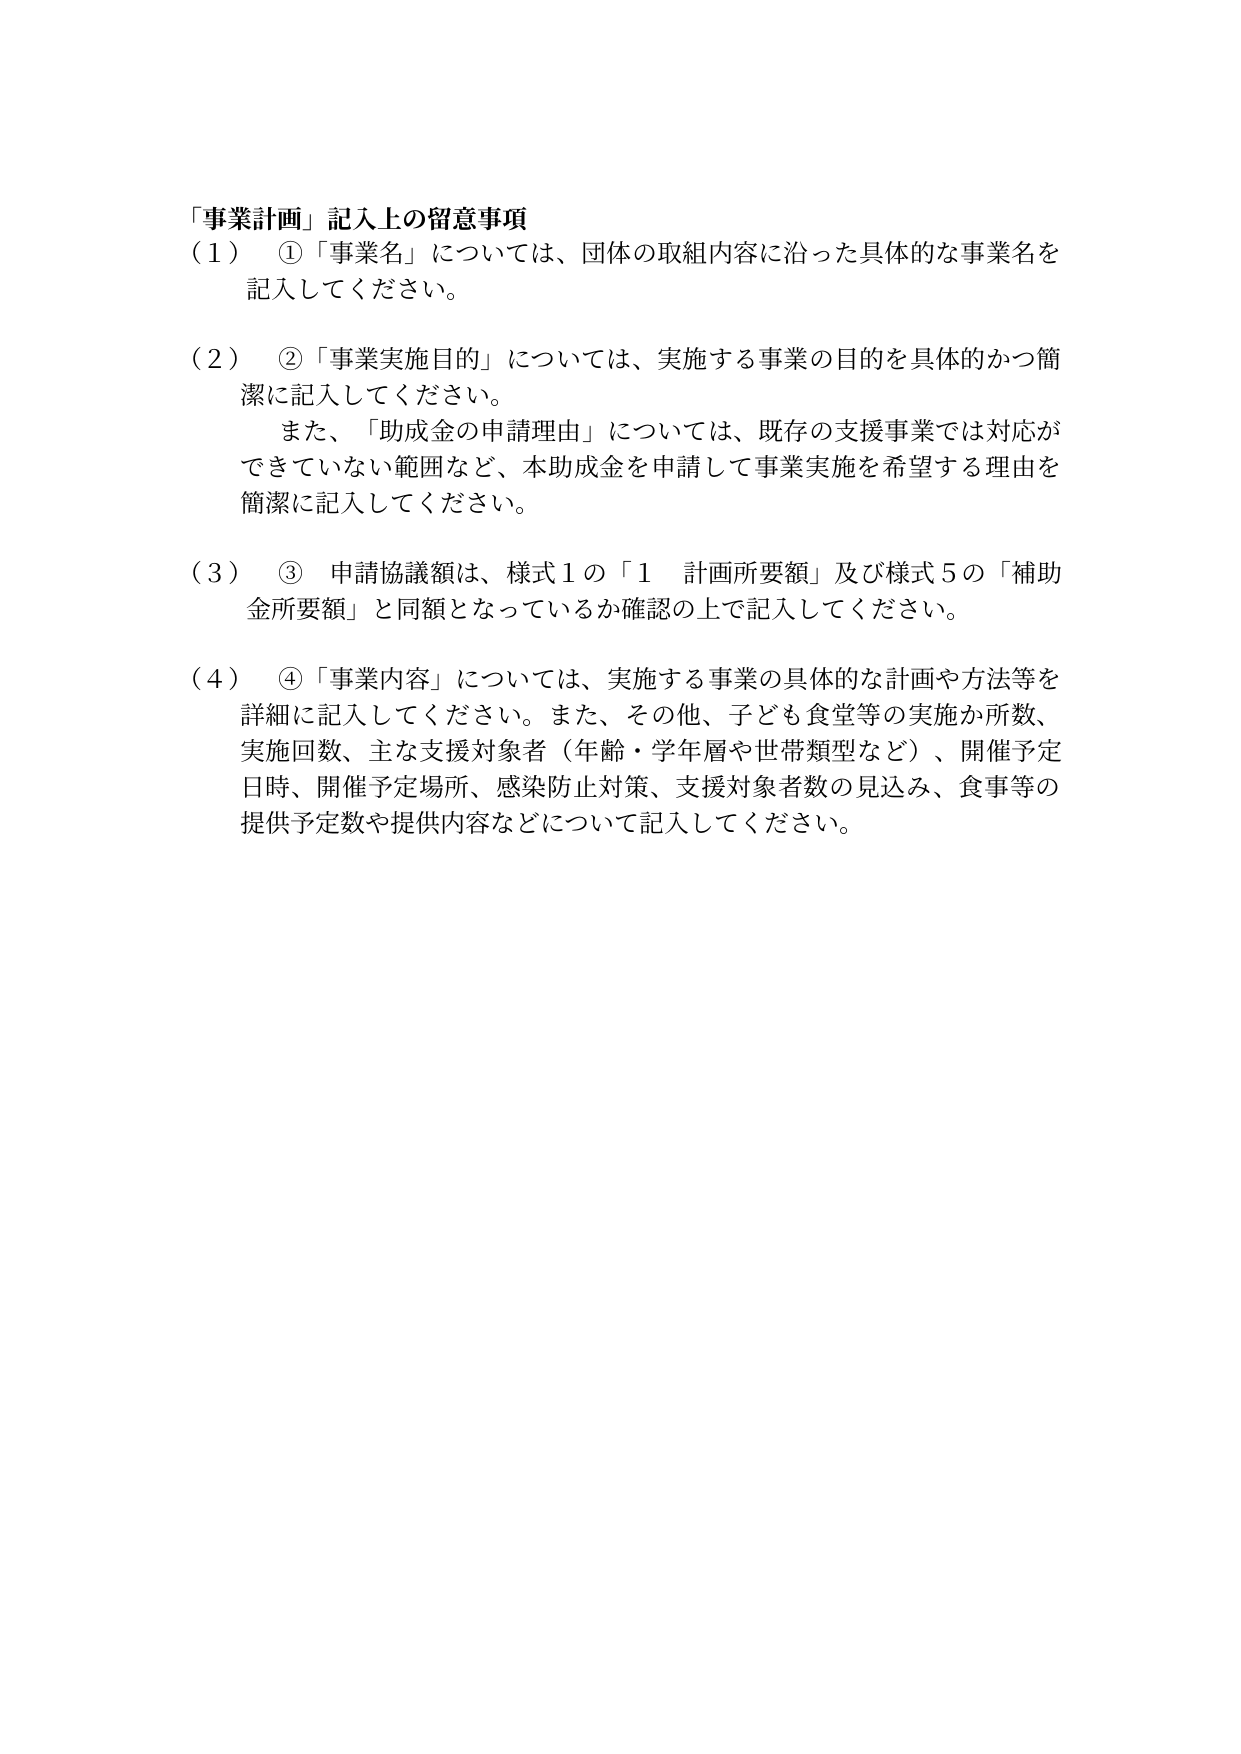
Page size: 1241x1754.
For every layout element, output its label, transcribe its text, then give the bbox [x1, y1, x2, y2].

text 「事業計画」記入上の留意事項 [177, 207, 1063, 234]
text （２） ②「事業実施目的」については、実施する事業の目的を具体的かつ簡潔に記入してください。 [177, 340, 1063, 412]
text （４） ④「事業内容」については、実施する事業の具体的な計画や方法等を詳細に記入してください。また、その他、子ども食堂等の実施か所数、実施回数、主な支援対象者（年齢・学年層や世帯類型など）、開催予定日時、開催予定場所、感染防止対策、支援対象者数の見込み、食事等の提供予定数や提供内容などについて記入してください。 [177, 659, 1063, 839]
text （３） ③ 申請協議額は、様式１の「１ 計画所要額」及び様式５の「補助金所要額」と同額となっているか確認の上で記入してください。 [177, 553, 1063, 625]
text （１） ①「事業名」については、団体の取組内容に沿った具体的な事業名を記入してください。 [177, 234, 1063, 306]
text また、「助成金の申請理由」については、既存の支援事業では対応ができていない範囲など、本助成金を申請して事業実施を希望する理由を簡潔に記入してください。 [177, 412, 1063, 519]
